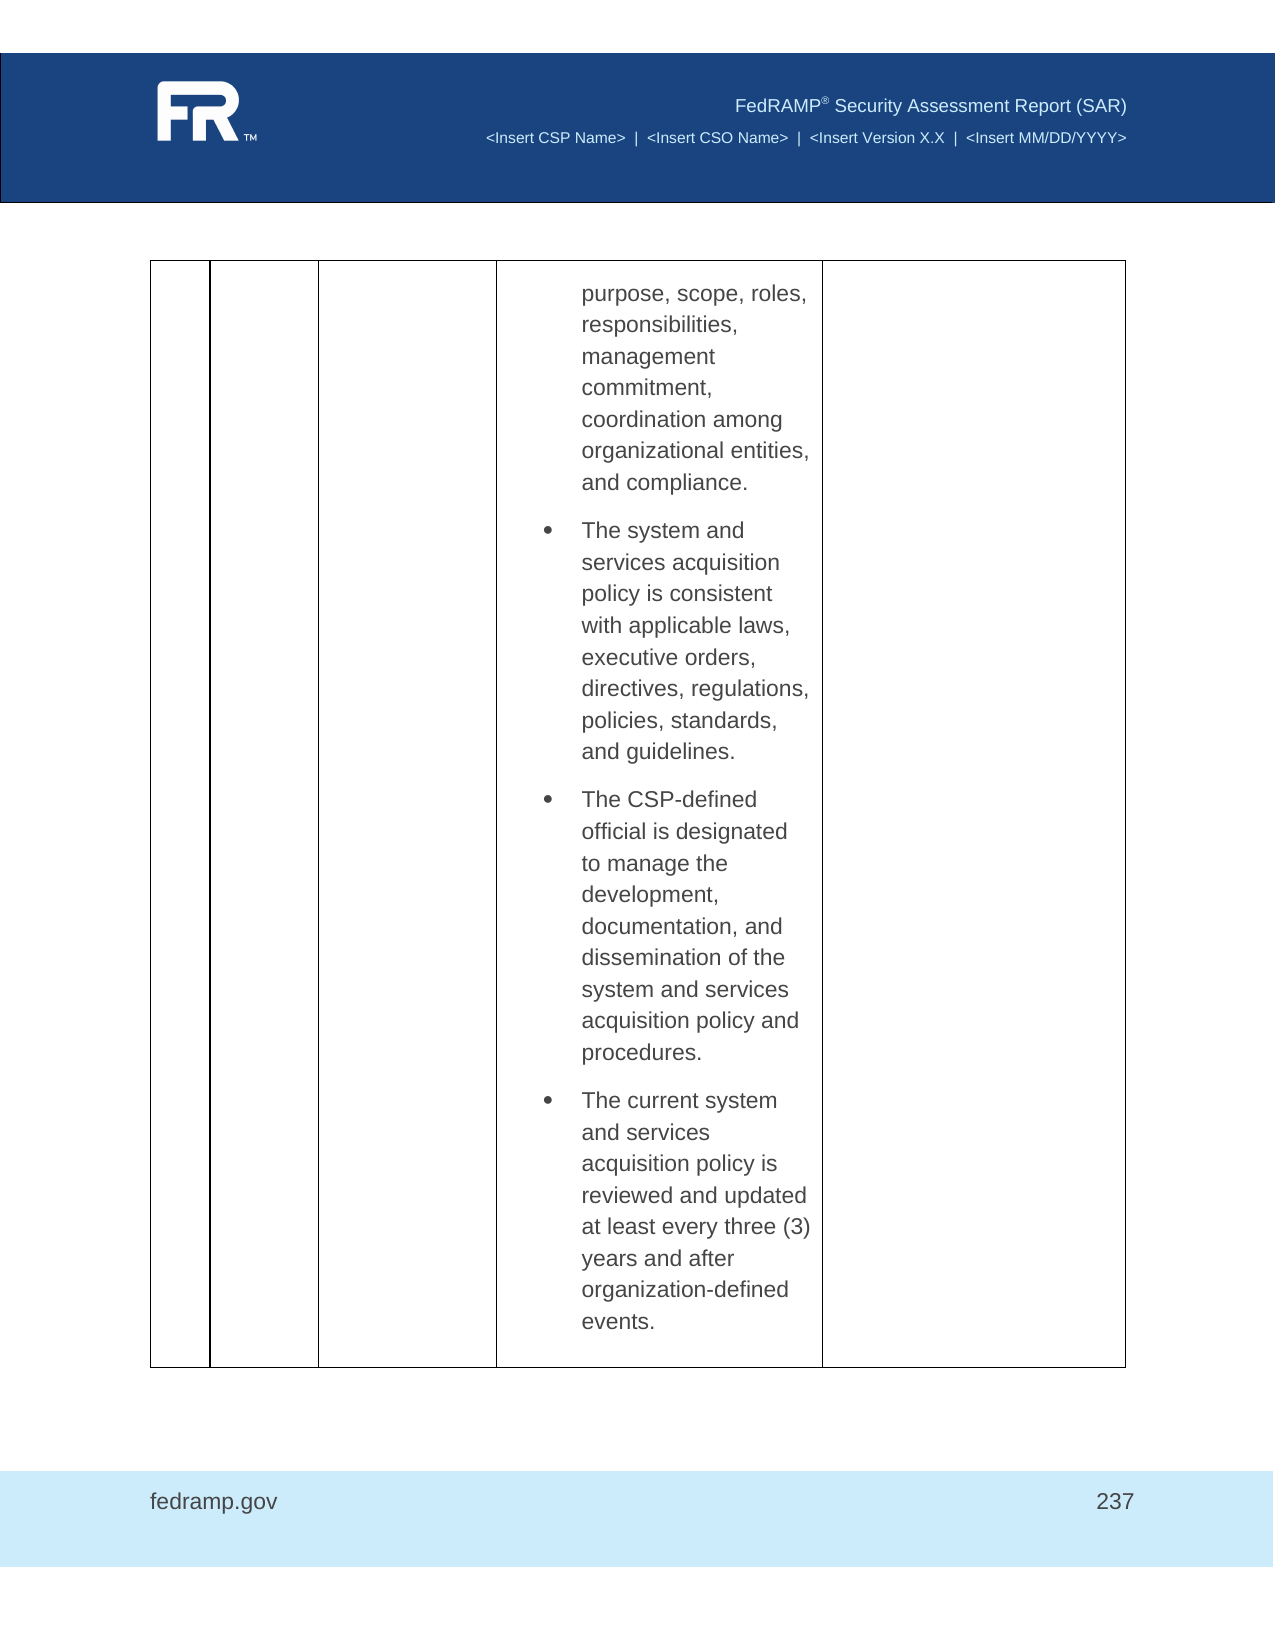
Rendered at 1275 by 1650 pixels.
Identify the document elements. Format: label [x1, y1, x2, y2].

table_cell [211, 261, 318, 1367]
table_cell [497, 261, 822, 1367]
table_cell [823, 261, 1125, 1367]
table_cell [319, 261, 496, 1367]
picture [157, 81, 257, 141]
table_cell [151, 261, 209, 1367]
